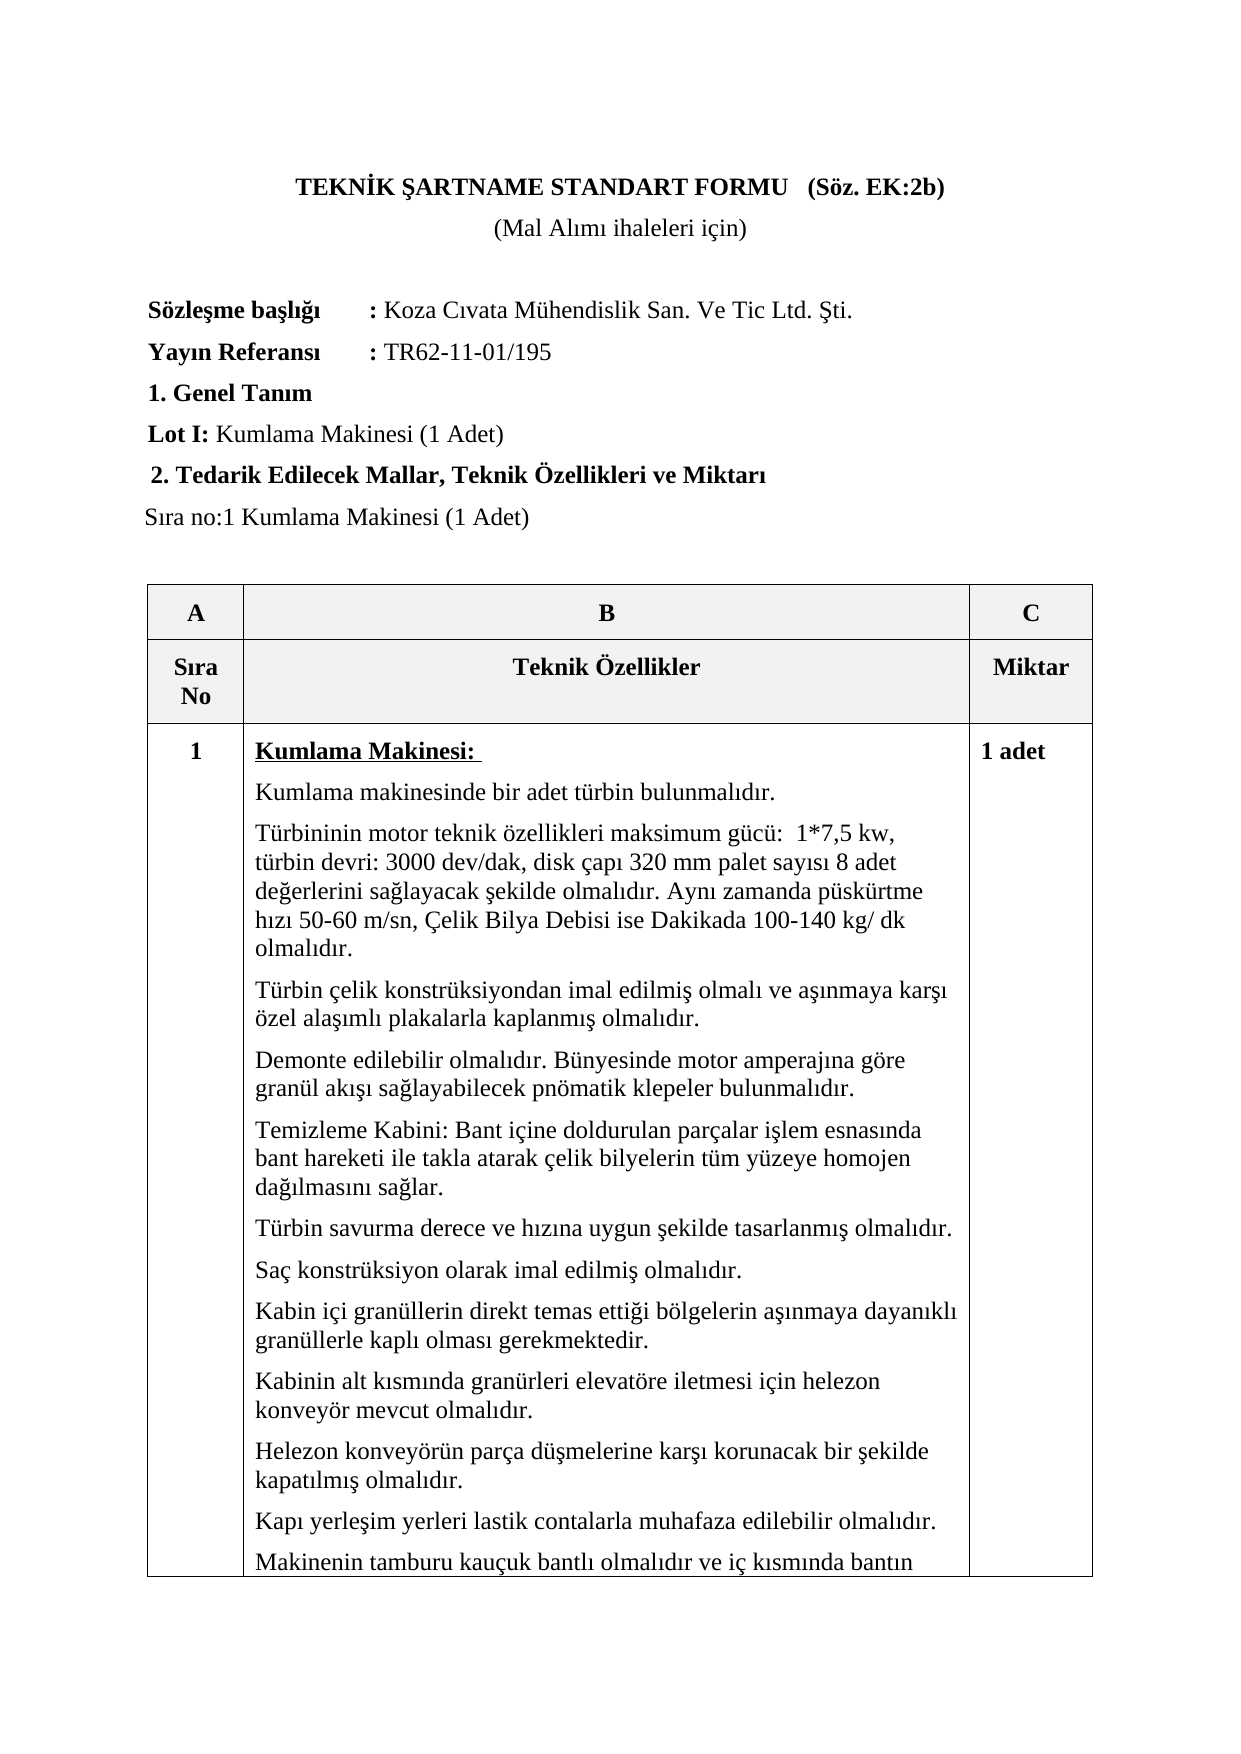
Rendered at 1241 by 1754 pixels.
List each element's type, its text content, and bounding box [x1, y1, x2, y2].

table_header B [244, 585, 969, 639]
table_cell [244, 724, 969, 1576]
text Sıra no:1 Kumlama Makinesi (1 Adet) [144, 502, 1093, 530]
table_header C [970, 585, 1092, 639]
table_cell Miktar [970, 640, 1092, 722]
table_cell 1 [148, 724, 243, 1576]
table_cell 1 adet [970, 724, 1092, 1576]
text Lot I: Kumlama Makinesi (1 Adet) [148, 419, 1093, 448]
text Sözleşme başlığı : Koza Cıvata Mühendislik San. Ve Tic Ltd. Şti. [148, 295, 1093, 324]
text TEKNİK ŞARTNAME STANDART FORMU (Söz. EK:2b) [148, 172, 1093, 200]
table_header A [148, 585, 243, 639]
text Yayın Referansı : TR62-11-01/195 [148, 337, 1093, 365]
text 2. Tedarik Edilecek Mallar, Teknik Özellikleri ve Miktarı [144, 460, 1093, 489]
table_cell Teknik Özellikler [244, 640, 969, 722]
text (Mal Alımı ihaleleri için) [148, 213, 1093, 242]
table_cell Sıra No [148, 640, 243, 722]
text 1. Genel Tanım [148, 378, 1093, 407]
